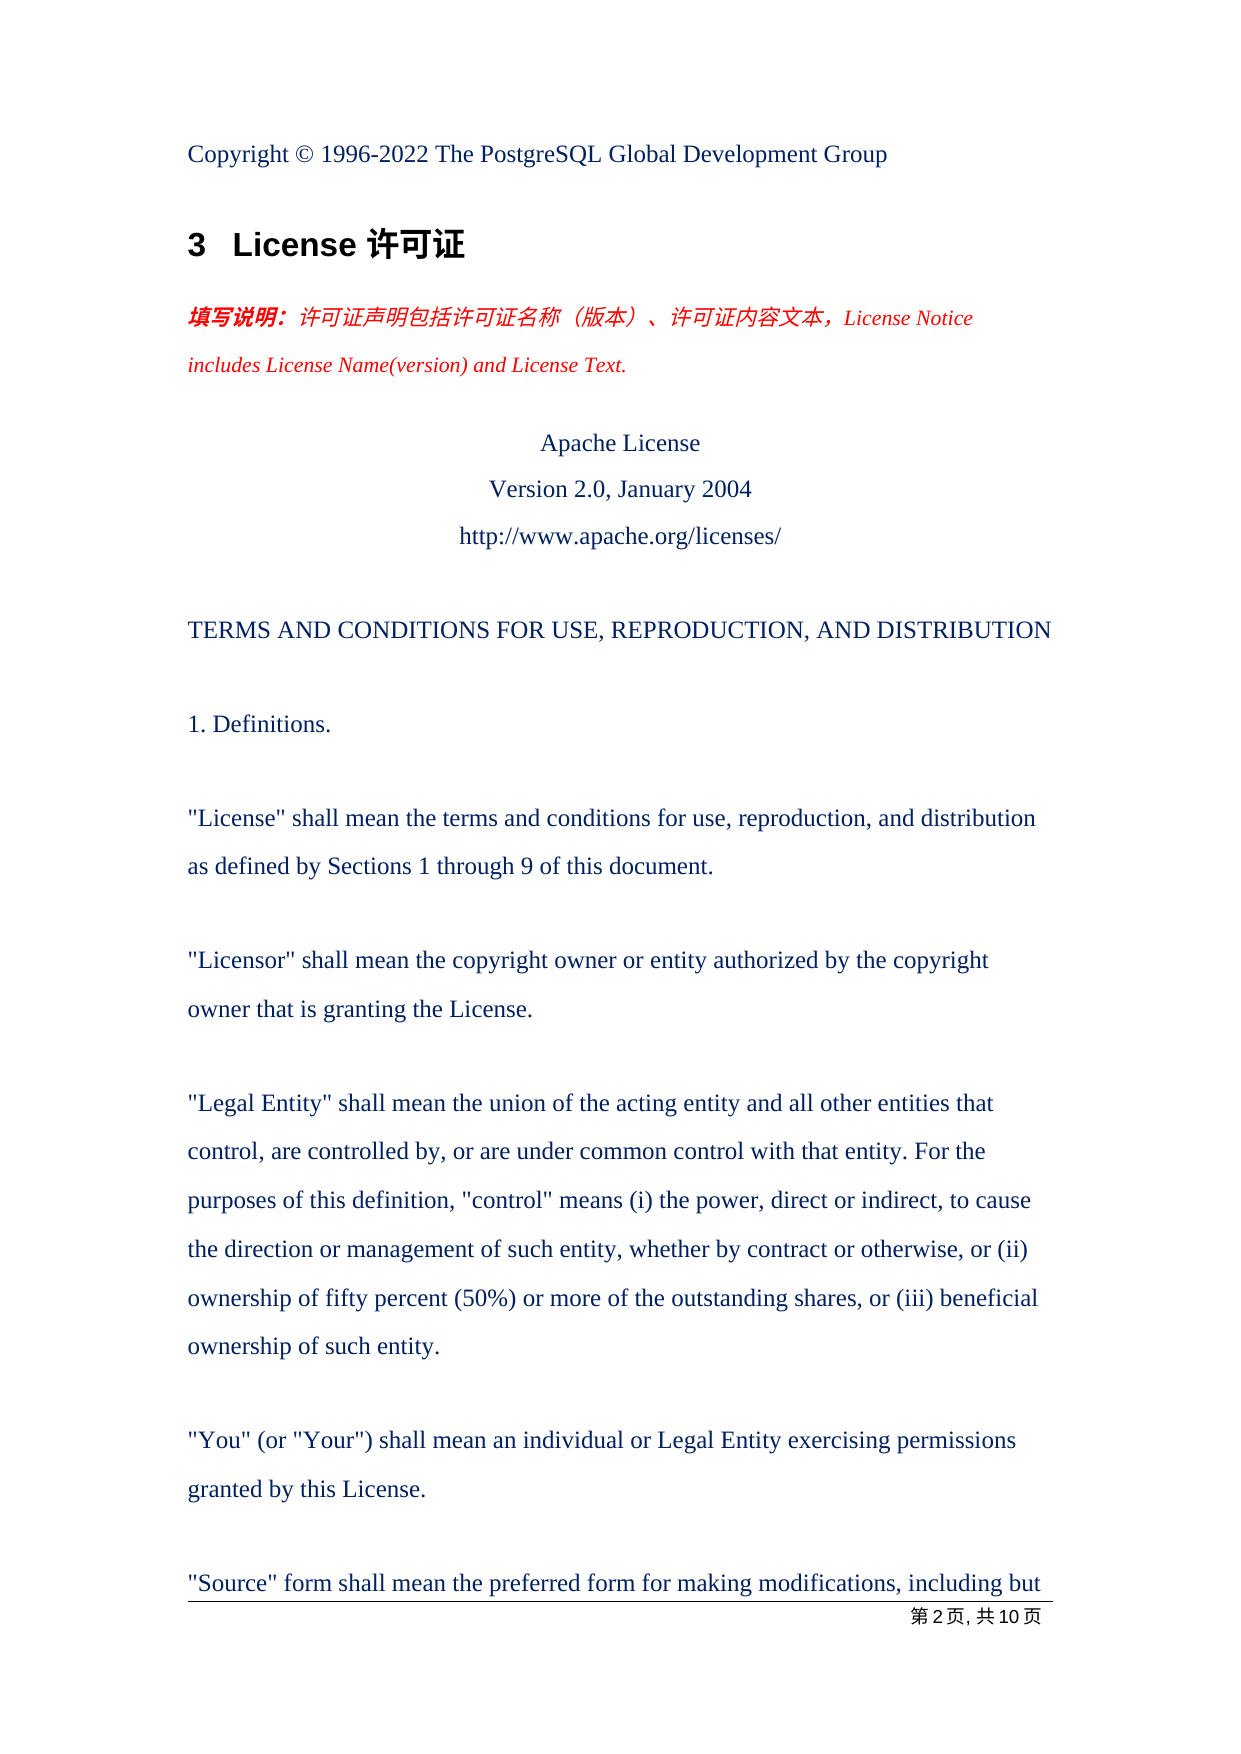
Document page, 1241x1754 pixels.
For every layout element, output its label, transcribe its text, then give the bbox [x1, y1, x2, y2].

text Apache License [187, 426, 1053, 458]
text http://www.apache.org/licenses/ [187, 519, 1053, 552]
subtitle License 许可证 [187, 209, 1053, 274]
text 填写说明：许可证声明包括许可证名称（版本）、许可证内容文本，License Notice includes License Name(version) and License Text. [187, 299, 1053, 381]
text "Legal Entity" shall mean the union of the acting entity and all other entities that control, are controlled by, or are under common control with that entity. For the purposes of this definition, "control" means (i) the power, direct or indirect, to cause the direction or management of such entity, whether by contract or otherwise, or (ii) ownership of fifty percent (50%) or more of the outstanding shares, or (iii) beneficial ownership of such entity. [187, 1086, 1053, 1362]
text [187, 1566, 1053, 1598]
text 1. Definitions. [187, 707, 1053, 739]
text "You" (or "Your") shall mean an individual or Legal Entity exercising permissions granted by this License. [187, 1423, 1053, 1504]
text TERMS AND CONDITIONS FOR USE, REPRODUCTION, AND DISTRIBUTION [187, 613, 1053, 646]
text Version 2.0, January 2004 [187, 473, 1053, 505]
text Copyright © 1996-2022 The PostgreSQL Global Development Group [187, 137, 1053, 170]
text "Licensor" shall mean the copyright owner or entity authorized by the copyright owner that is granting the License. [187, 943, 1053, 1024]
text "License" shall mean the terms and conditions for use, reproduction, and distribution as defined by Sections 1 through 9 of this document. [187, 801, 1053, 882]
